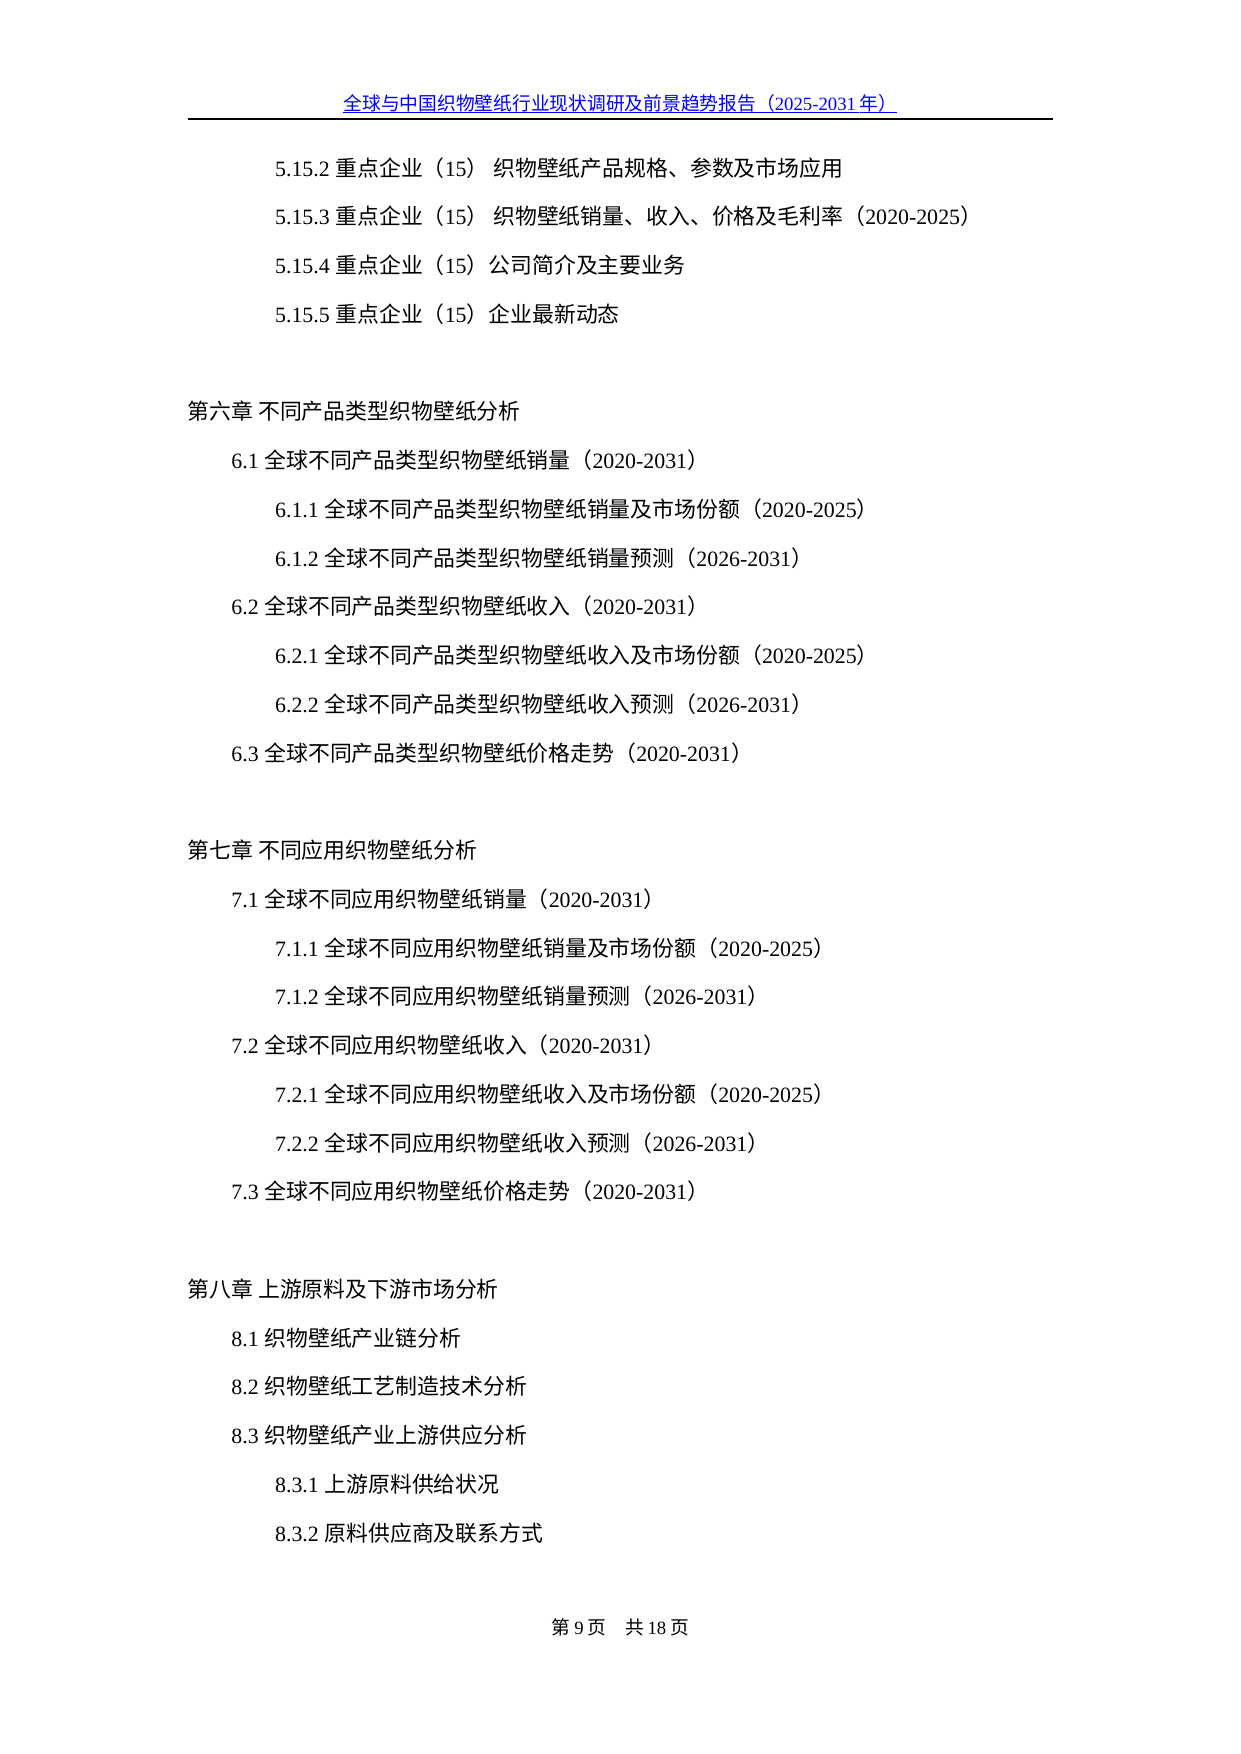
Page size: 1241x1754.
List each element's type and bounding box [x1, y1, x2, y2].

text [187, 150, 1053, 1548]
